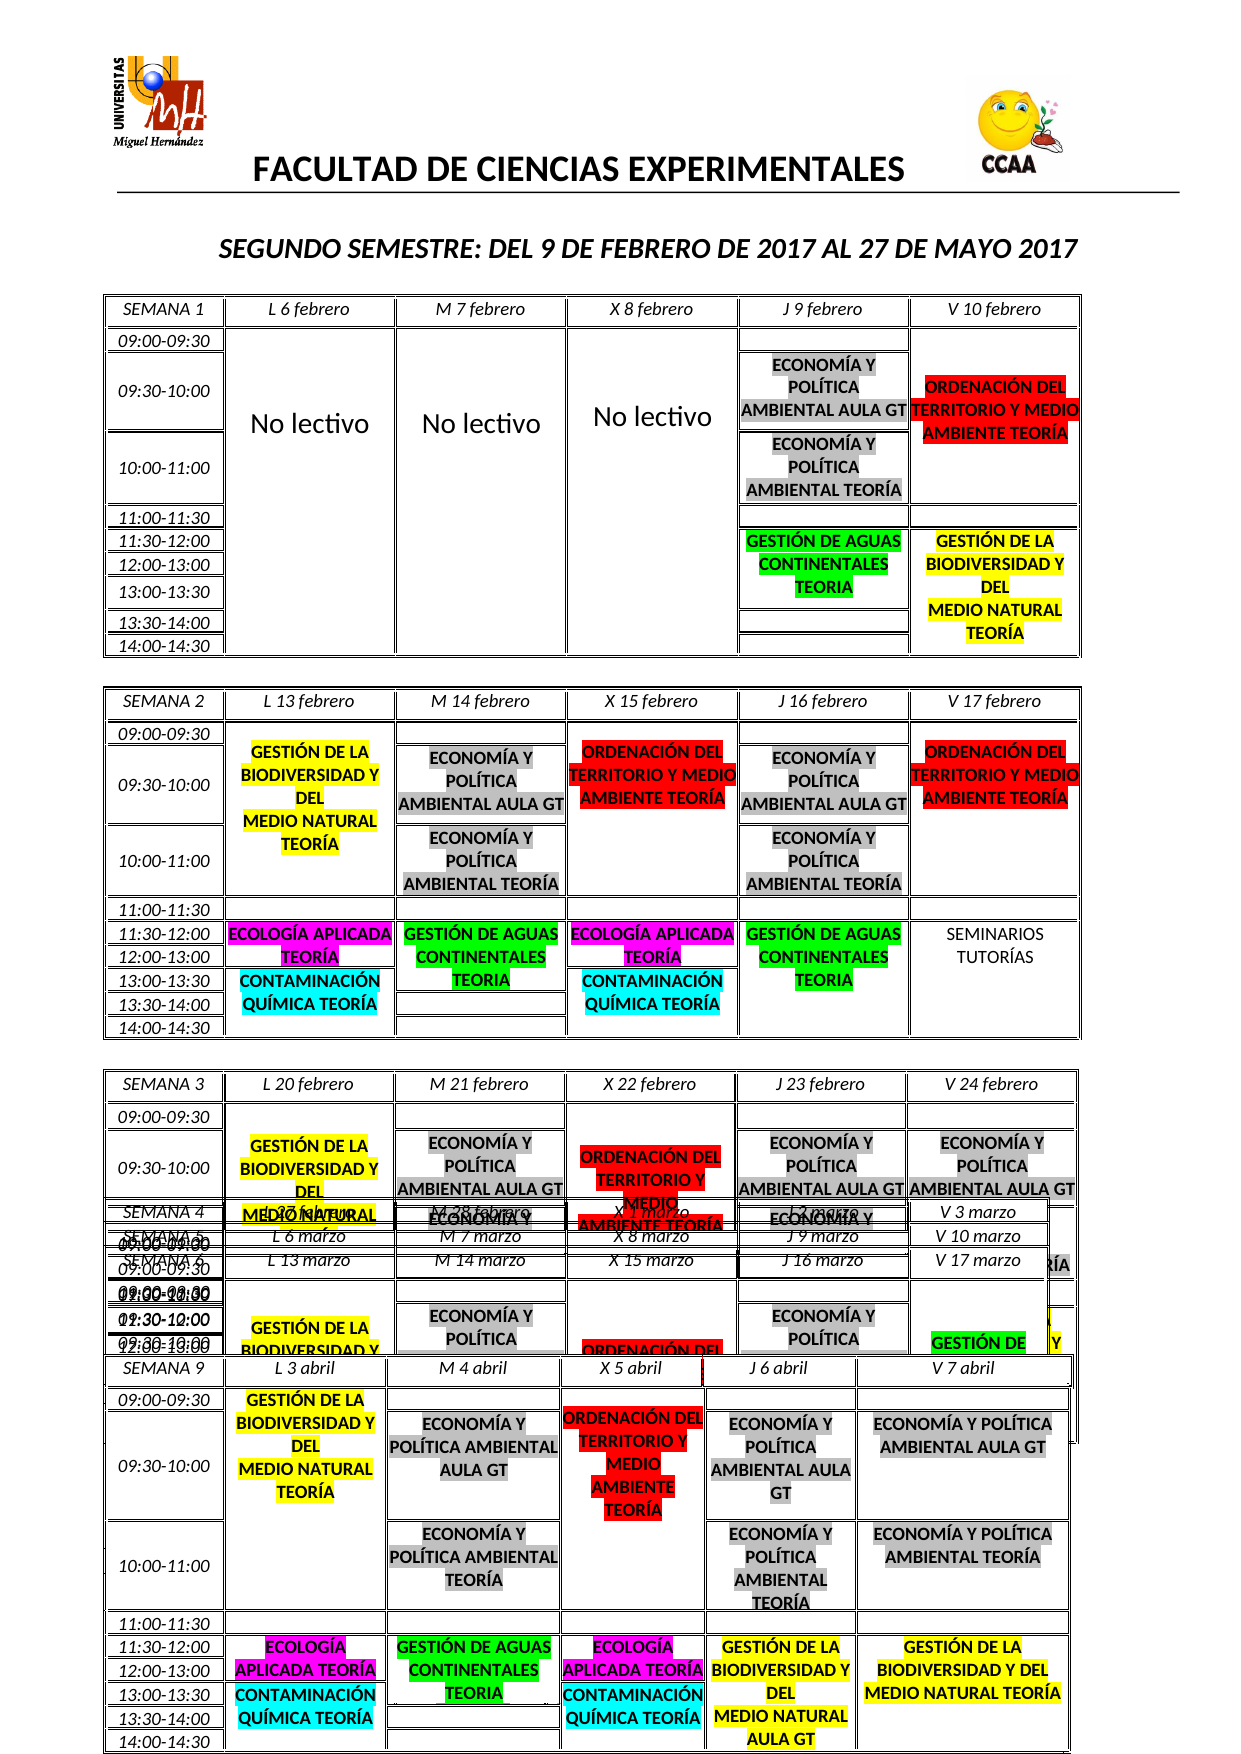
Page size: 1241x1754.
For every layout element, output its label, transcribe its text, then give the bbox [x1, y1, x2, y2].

table_cell ECONOMÍA Y POLÍTICA AMBIENTAL TEORÍA [397, 826, 446, 895]
table_cell [395, 1014, 567, 1037]
table_cell ECONOMÍA Y POLÍTICA AMBIENTAL AULA GT [517, 1304, 565, 1354]
table_cell 13:30-14:00 [106, 1704, 223, 1727]
table_cell ORDENACIÓN DEL TERRITORIO Y MEDIO AMBIENTE TEORÍA [909, 326, 1081, 503]
table_cell 13:30-14:00 [106, 608, 223, 631]
table_cell [226, 898, 394, 919]
table_cell No lectivo [567, 329, 738, 655]
picture [964, 75, 1072, 182]
table_cell 13:00-13:30 [105, 1680, 224, 1703]
table_cell 09:30-10:00 [106, 350, 223, 429]
table_header SEMANA 9 [106, 1357, 224, 1386]
table_cell 09:00-09:30 [105, 1101, 224, 1128]
table_cell [909, 895, 1081, 919]
table_cell GESTIÓN DE LA BIODIVERSIDAD Y DEL MEDIO NATURAL TEORÍA [226, 1281, 394, 1354]
table_cell 14:00-14:30 [105, 1727, 224, 1751]
table_cell ECONOMÍA Y POLÍTICA AMBIENTAL AULA GT [396, 1131, 444, 1197]
table_cell [738, 635, 909, 655]
table_cell ORDENACIÓN DEL TERRITORIO Y MEDIO AMBIENTE TEORÍA [909, 719, 1081, 895]
table_cell 11:00-11:30 [105, 1609, 224, 1633]
table_header L 27 febrero [224, 1198, 396, 1221]
table_cell ECOLOGÍA APLICADA TEORÍA [568, 922, 624, 966]
table_cell [388, 1707, 559, 1727]
table_cell 14:00-14:30 [106, 1014, 224, 1037]
table_cell [740, 611, 908, 631]
table_cell CONTAMINACIÓN QUÍMICA TEORÍA [224, 969, 395, 1037]
table_header V 24 febrero [907, 1072, 1076, 1101]
table_cell ECONOMÍA Y POLÍTICA AMBIENTAL AULA GT [859, 1304, 908, 1354]
table_header J 16 marzo [738, 1248, 909, 1277]
table_cell 09:30-10:00 [105, 743, 224, 823]
table_cell ECOLOGÍA APLICADA TEORÍA [339, 922, 394, 966]
table_cell ECONOMÍA Y POLÍTICA AMBIENTAL AULA GT [740, 353, 908, 429]
table_cell ECONOMÍA Y POLÍTICA AMBIENTAL TEORÍA [740, 826, 788, 895]
table_header V 7 abril [856, 1357, 1071, 1386]
table_cell [397, 993, 565, 1013]
table_cell 09:30-10:00 [105, 1128, 224, 1197]
table_header M 4 abril [387, 1355, 561, 1386]
table_cell GESTIÓN DE LA BIODIVERSIDAD Y DEL MEDIO NATURAL TEORÍA [856, 1636, 1069, 1751]
table_cell GESTIÓN DE LA BIODIVERSIDAD Y DEL MEDIO NATURAL TEORÍA [226, 1389, 385, 1609]
table_header M 14 marzo [395, 1246, 567, 1277]
table_header L 3 abril [224, 1355, 387, 1386]
table_cell [1050, 1278, 1077, 1305]
table_header SEMANA 3 [106, 1070, 224, 1101]
table_header V 10 febrero [909, 297, 1079, 326]
table_cell ECONOMÍA Y POLÍTICA AMBIENTAL AULA GT [857, 1131, 905, 1197]
table_cell 12:00-13:00 [105, 550, 224, 574]
table_cell ECONOMÍA Y POLÍTICA AMBIENTAL TEORÍA [810, 1522, 855, 1609]
table_cell 13:00-13:30 [105, 966, 224, 990]
table_header X 8 febrero [567, 297, 738, 326]
table_cell [397, 898, 565, 919]
table_header J 16 febrero [738, 690, 909, 719]
table_cell 09:30-10:00 [105, 1409, 224, 1519]
table_header L 13 febrero [224, 690, 395, 719]
table_header X 8 marzo [567, 1224, 738, 1245]
table_header V 17 marzo [909, 1248, 1047, 1277]
table_cell [396, 1104, 564, 1128]
table_cell [907, 1101, 1077, 1128]
table_cell GESTIÓN DE AGUAS CONTINENTALES TEORIA [388, 1636, 445, 1703]
table_cell GESTIÓN DE LA BIODIVERSIDAD Y DEL MEDIO NATURAL TEORÍA [226, 1104, 393, 1197]
table_cell 10:00-11:00 [105, 429, 224, 503]
table_cell GESTIÓN DE AGUAS CONTINENTALES TEORIA [510, 922, 565, 990]
table_cell 13:00-13:30 [106, 574, 223, 608]
table_cell 09:00-09:30 [105, 719, 224, 743]
table_cell ECOLOGÍA APLICADA TEORÍA [681, 922, 737, 966]
table_cell [740, 329, 908, 350]
table_cell [707, 1612, 855, 1633]
table_cell ECONOMÍA Y POLÍTICA AMBIENTAL TEORÍA [517, 826, 565, 895]
table_cell SEMINARIOS TUTORÍAS [909, 919, 1081, 1037]
table_cell GESTIÓN DE AGUAS CONTINENTALES TEORIA [738, 922, 909, 1037]
table_cell [740, 506, 908, 526]
table_cell [858, 1389, 1068, 1409]
table_header SEMANA 4 [106, 1200, 224, 1221]
table_cell 09:00-09:30 [105, 326, 224, 350]
table_cell 10:00-11:00 [105, 1519, 224, 1609]
table_cell [387, 1727, 561, 1751]
table_cell 11:00-11:30 [106, 503, 223, 526]
table_header M 28 febrero [396, 1198, 567, 1221]
table_cell CONTAMINACIÓN QUÍMICA TEORÍA [224, 1680, 387, 1751]
table_cell ORDENACIÓN DEL TERRITORIO Y MEDIO AMBIENTE TEORÍA [568, 723, 737, 895]
text SEGUNDO SEMESTRE: DEL 9 DE FEBRERO DE 2017 AL 27 DE MAYO 2017 [207, 230, 1092, 265]
table_cell GESTIÓN DE LA BIODIVERSIDAD Y DEL MEDIO NATURAL TEORÍA [909, 526, 1079, 655]
table_cell ECOLOGÍA APLICADA TEORÍA [346, 1636, 385, 1680]
table_cell ECONOMÍA Y POLÍTICA AMBIENTAL AULA GT [397, 1304, 446, 1354]
table_cell GESTIÓN DE AGUAS CONTINENTALES SALIDA DE CAMPO GT [911, 1278, 1047, 1354]
table_cell CONTAMINACIÓN QUÍMICA TEORÍA [561, 1683, 705, 1751]
table_cell ECONOMÍA Y POLÍTICA AMBIENTAL AULA GT [740, 746, 908, 823]
table_cell ECONOMÍA Y POLÍTICA AMBIENTAL AULA GT [707, 1412, 855, 1519]
table_cell GESTIÓN DE LA BIODIVERSIDAD Y DEL MEDIO NATURAL AULA GT [705, 1636, 856, 1751]
table_cell GESTIÓN DE AGUAS CONTINENTALES TEORIA [503, 1636, 559, 1703]
table_cell 11:30-12:00 [106, 1633, 223, 1656]
table_cell 11:30-12:00 [106, 526, 223, 550]
table_header J 2 marzo [738, 1200, 909, 1221]
table_header J 6 abril [703, 1357, 856, 1386]
table_header SEMANA 2 [106, 690, 224, 719]
table_header J 23 febrero [736, 1070, 907, 1101]
table_header M 7 febrero [395, 295, 567, 326]
table_header SEMANA 6 [106, 1248, 224, 1277]
table_header X 15 marzo [567, 1246, 738, 1277]
table_header SEMANA 1 [106, 297, 224, 326]
table_header M 14 febrero [395, 688, 567, 719]
table_cell [739, 1281, 908, 1301]
table_cell ECONOMÍA Y POLÍTICA AMBIENTAL TEORÍA [858, 1522, 1068, 1609]
table_cell ECONOMÍA Y POLÍTICA AMBIENTAL AULA GT [739, 1304, 788, 1354]
table_cell [388, 1389, 559, 1409]
table_cell ECONOMÍA Y POLÍTICA AMBIENTAL AULA GT [397, 746, 565, 823]
table_cell ECONOMÍA Y POLÍTICA AMBIENTAL AULA GT [388, 1412, 559, 1519]
table_cell GESTIÓN DE LA BIODIVERSIDAD Y DEL MEDIO NATURAL INFORM GT [1050, 1305, 1077, 1441]
table_cell ORDENACIÓN DEL TERRITORIO Y MEDIO AMBIENTE TEORÍA [562, 1389, 704, 1609]
table_cell CONTAMINACIÓN QUÍMICA TEORÍA [567, 969, 738, 1037]
table_cell ECONOMÍA Y POLÍTICA AMBIENTAL TEORÍA [707, 1522, 752, 1609]
table_cell ECONOMÍA Y POLÍTICA AMBIENTAL AULA GT [858, 1412, 1068, 1519]
table_header SEMANA 5 [106, 1224, 224, 1245]
table_cell 09:00-09:30 [106, 1278, 223, 1301]
table_cell No lectivo [395, 326, 567, 655]
table_cell 09:30-10:00 [105, 1301, 224, 1354]
table_header M 7 marzo [396, 1222, 567, 1245]
table_cell ECONOMÍA Y POLÍTICA AMBIENTAL AULA GT [516, 1131, 564, 1197]
table_cell 14:00-14:30 [106, 631, 224, 655]
table_header L 6 febrero [224, 297, 395, 326]
table_cell 10:00-11:00 [105, 823, 224, 895]
table_cell [397, 1281, 565, 1301]
table_cell ECOLOGÍA APLICADA TEORÍA [226, 1636, 265, 1680]
table_cell [568, 898, 737, 919]
table_header J 9 marzo [738, 1224, 909, 1245]
table_cell ECONOMÍA Y POLÍTICA AMBIENTAL TEORÍA [859, 826, 908, 895]
table_header X 5 abril [561, 1357, 702, 1386]
table_cell ECONOMÍA Y POLÍTICA AMBIENTAL TEORÍA [388, 1522, 559, 1609]
table_cell [388, 1612, 559, 1633]
table_header L 6 marzo [224, 1222, 396, 1245]
table_cell [397, 723, 565, 743]
picture [113, 56, 207, 148]
table_header X 1 marzo [567, 1200, 738, 1221]
table_cell GESTIÓN DE AGUAS CONTINENTALES TEORIA [740, 530, 908, 608]
table_cell [740, 723, 908, 743]
table_cell [707, 1389, 855, 1409]
table_cell ECONOMÍA Y POLÍTICA AMBIENTAL AULA GT [907, 1128, 1077, 1204]
table_cell ORDENACIÓN DEL TERRITORIO Y MEDIO AMBIENTE TEORÍA [568, 1281, 736, 1354]
table_cell [740, 898, 908, 919]
table_header M 21 febrero [395, 1072, 565, 1101]
table_header L 20 febrero [224, 1072, 394, 1101]
table_header V 3 marzo [909, 1200, 1047, 1221]
table_header J 9 febrero [738, 297, 909, 326]
table_header L 13 marzo [224, 1248, 395, 1277]
table_cell ECONOMÍA Y POLÍTICA AMBIENTAL TEORÍA [740, 433, 908, 503]
table_header X 15 febrero [567, 690, 738, 719]
table_cell GESTIÓN DE AGUAS CONTINENTALES TEORIA [397, 922, 452, 990]
table_cell ORDENACIÓN DEL TERRITORIO Y MEDIO AMBIENTE TEORÍA [567, 1104, 734, 1197]
table_cell ECOLOGÍA APLICADA TEORÍA [226, 922, 281, 966]
table_cell [738, 1104, 905, 1128]
table_cell 13:30-14:00 [106, 990, 223, 1013]
table_cell No lectivo [224, 329, 395, 655]
table_cell 11:00-11:30 [105, 895, 224, 919]
table_header X 22 febrero [565, 1072, 736, 1101]
table_cell [226, 1612, 385, 1633]
table_cell [911, 503, 1079, 526]
table_cell 11:30-12:00 [105, 919, 224, 942]
table_header V 10 marzo [909, 1224, 1047, 1245]
table_header V 17 febrero [909, 690, 1079, 719]
table_cell [858, 1612, 1068, 1633]
table_cell 09:00-09:30 [106, 1386, 223, 1409]
table_cell GESTIÓN DE LA BIODIVERSIDAD Y DEL MEDIO NATURAL TEORÍA [226, 723, 394, 895]
table_cell [562, 1612, 704, 1633]
table_cell 12:00-13:00 [106, 943, 223, 966]
table_cell 12:00-13:00 [105, 1656, 224, 1680]
